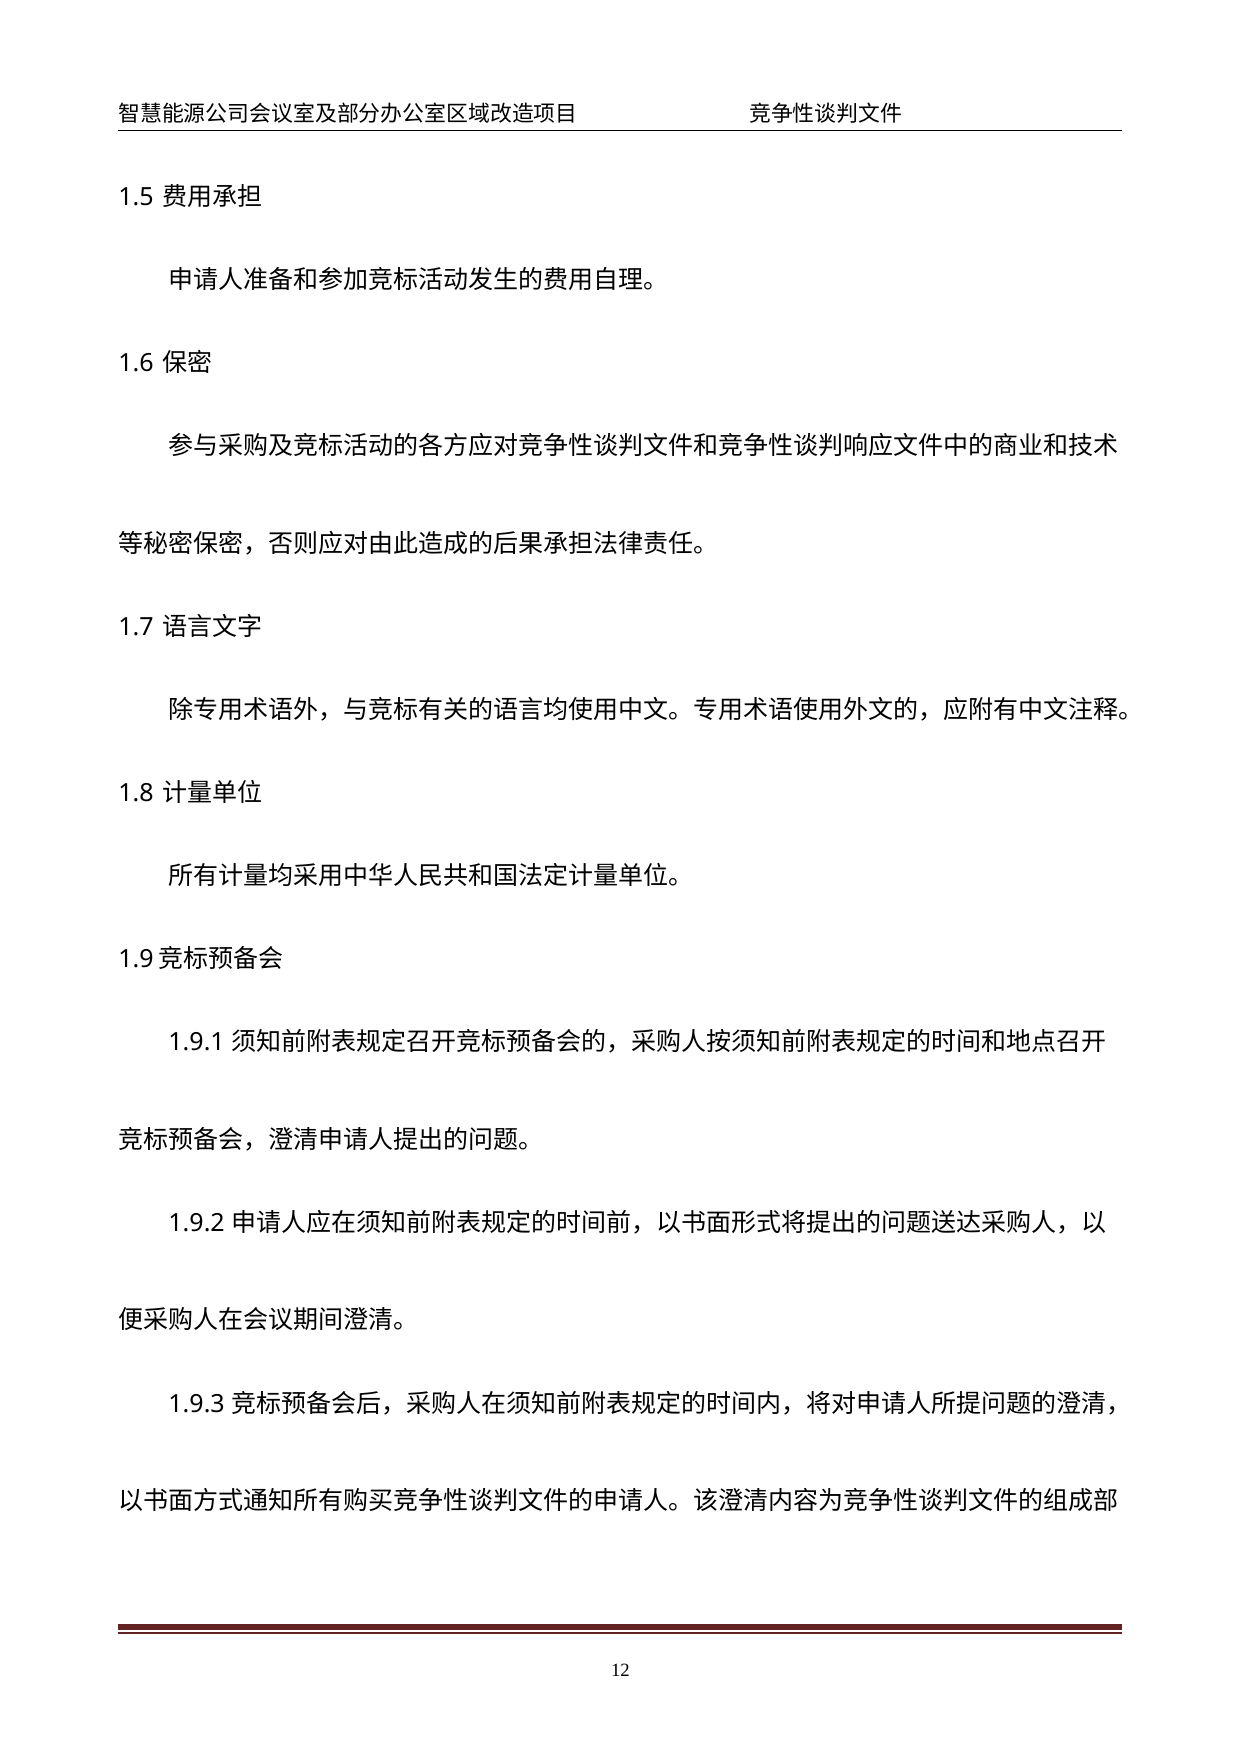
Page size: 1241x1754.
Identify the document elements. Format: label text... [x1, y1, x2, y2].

text 1.6 保密 [118, 328, 1122, 393]
text 1.9.2 申请人应在须知前附表规定的时间前，以书面形式将提出的问题送达采购人，以便采购人在会议期间澄清。 [118, 1188, 1122, 1351]
text 1.8 计量单位 [118, 758, 1122, 823]
text 除专用术语外，与竞标有关的语言均使用中文。专用术语使用外文的，应附有中文注释。 [118, 675, 1122, 740]
text 1.9竞标预备会 [118, 924, 1122, 989]
text 1.5 费用承担 [118, 162, 1122, 227]
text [118, 1369, 1122, 1531]
text 1.9.1 须知前附表规定召开竞标预备会的，采购人按须知前附表规定的时间和地点召开竞标预备会，澄清申请人提出的问题。 [118, 1007, 1122, 1170]
text 所有计量均采用中华人民共和国法定计量单位。 [118, 841, 1122, 906]
text 1.7 语言文字 [118, 592, 1122, 657]
text 申请人准备和参加竞标活动发生的费用自理。 [118, 245, 1122, 310]
text 参与采购及竞标活动的各方应对竞争性谈判文件和竞争性谈判响应文件中的商业和技术等秘密保密，否则应对由此造成的后果承担法律责任。 [118, 411, 1122, 574]
